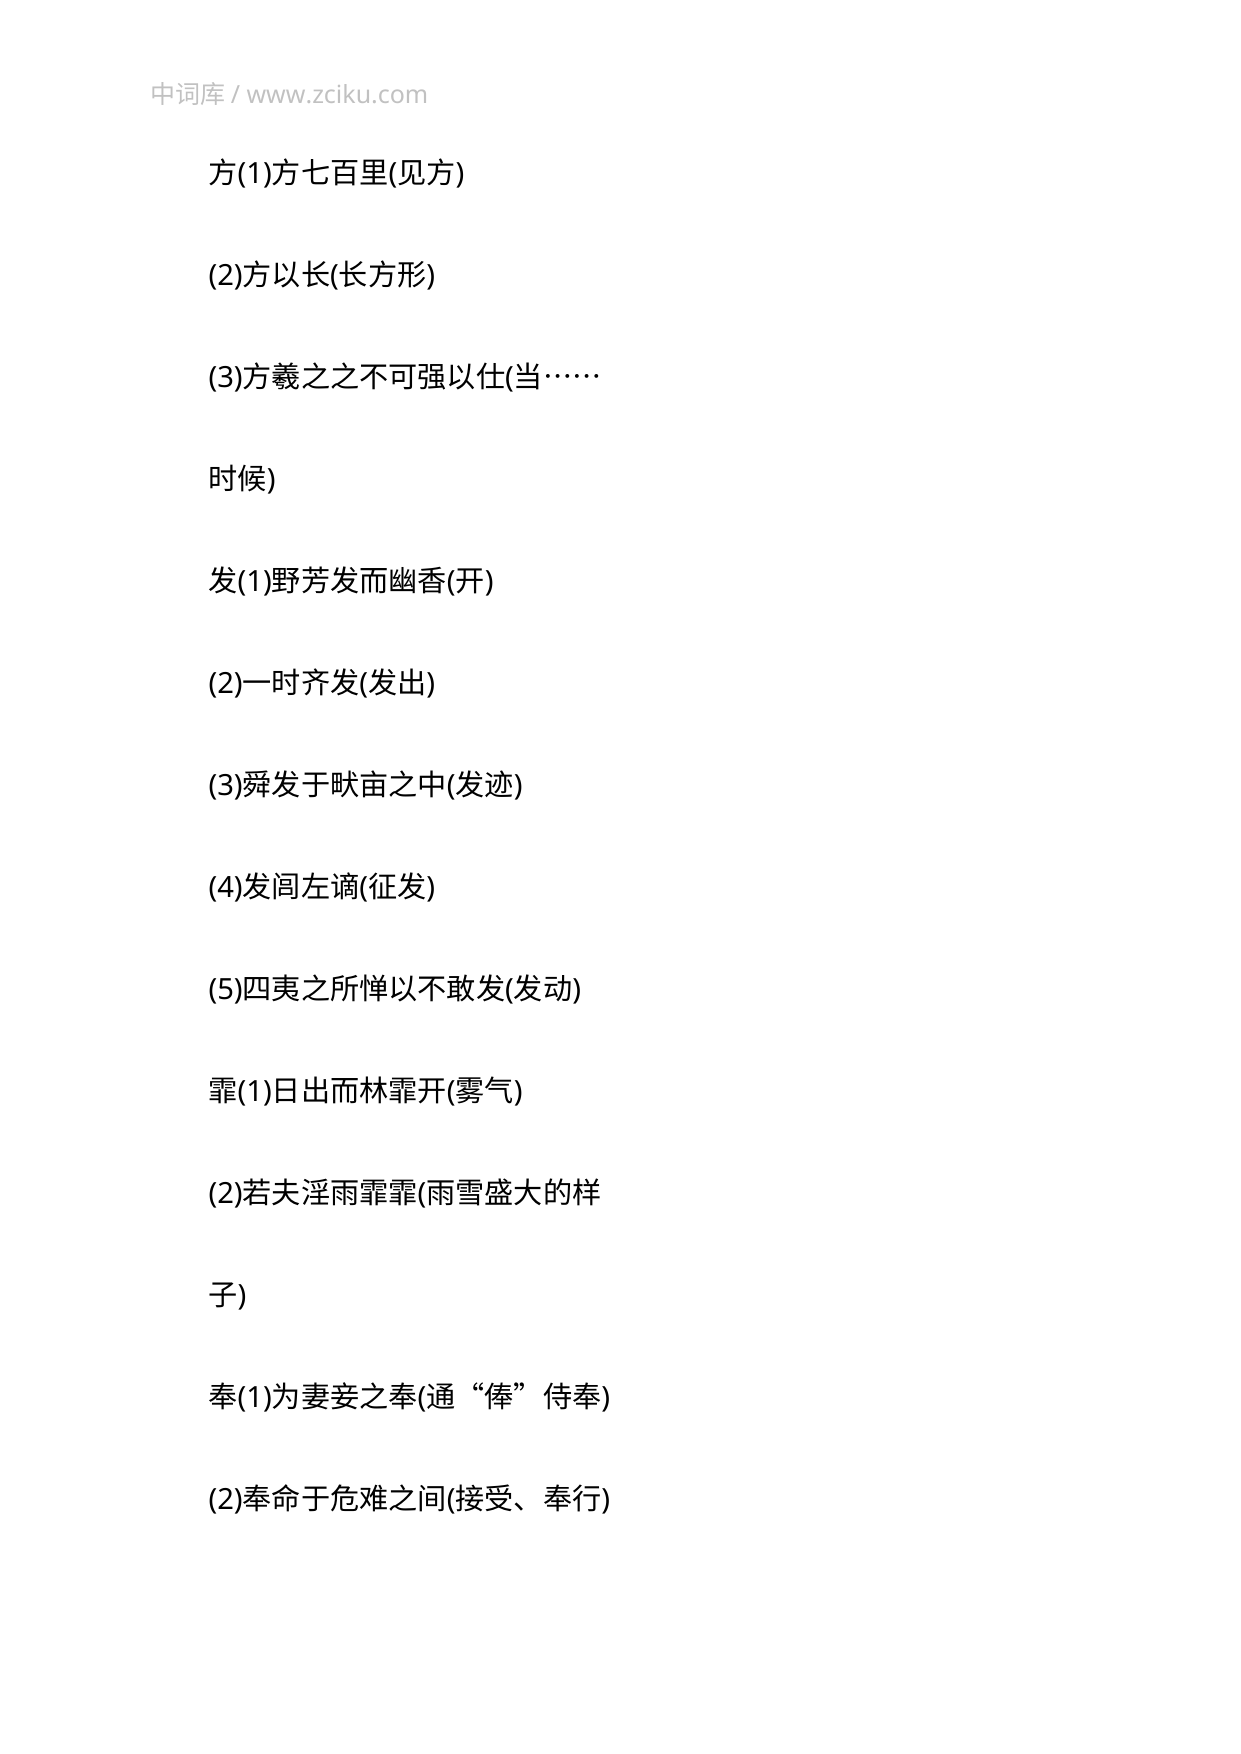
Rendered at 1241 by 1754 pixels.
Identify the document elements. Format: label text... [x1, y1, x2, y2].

text (2)若夫淫雨霏霏(雨雪盛大的样 [150, 1170, 1090, 1212]
text 奉(1)为妻妾之奉(通“俸”侍奉) [150, 1374, 1090, 1416]
text (2)方以长(长方形) [150, 252, 1090, 294]
text 子) [150, 1272, 1090, 1314]
text 霏(1)日出而林霏开(雾气) [150, 1068, 1090, 1110]
text (4)发闾左谪(征发) [150, 864, 1090, 906]
text (5)四夷之所惮以不敢发(发动) [150, 966, 1090, 1008]
text 方(1)方七百里(见方) [150, 150, 1090, 192]
text 时候) [150, 456, 1090, 498]
text (2)一时齐发(发出) [150, 660, 1090, 702]
text (3)舜发于畎亩之中(发迹) [150, 762, 1090, 804]
text 发(1)野芳发而幽香(开) [150, 558, 1090, 600]
text (2)奉命于危难之间(接受、奉行) [150, 1476, 1090, 1518]
text (3)方羲之之不可强以仕(当…… [150, 354, 1090, 396]
